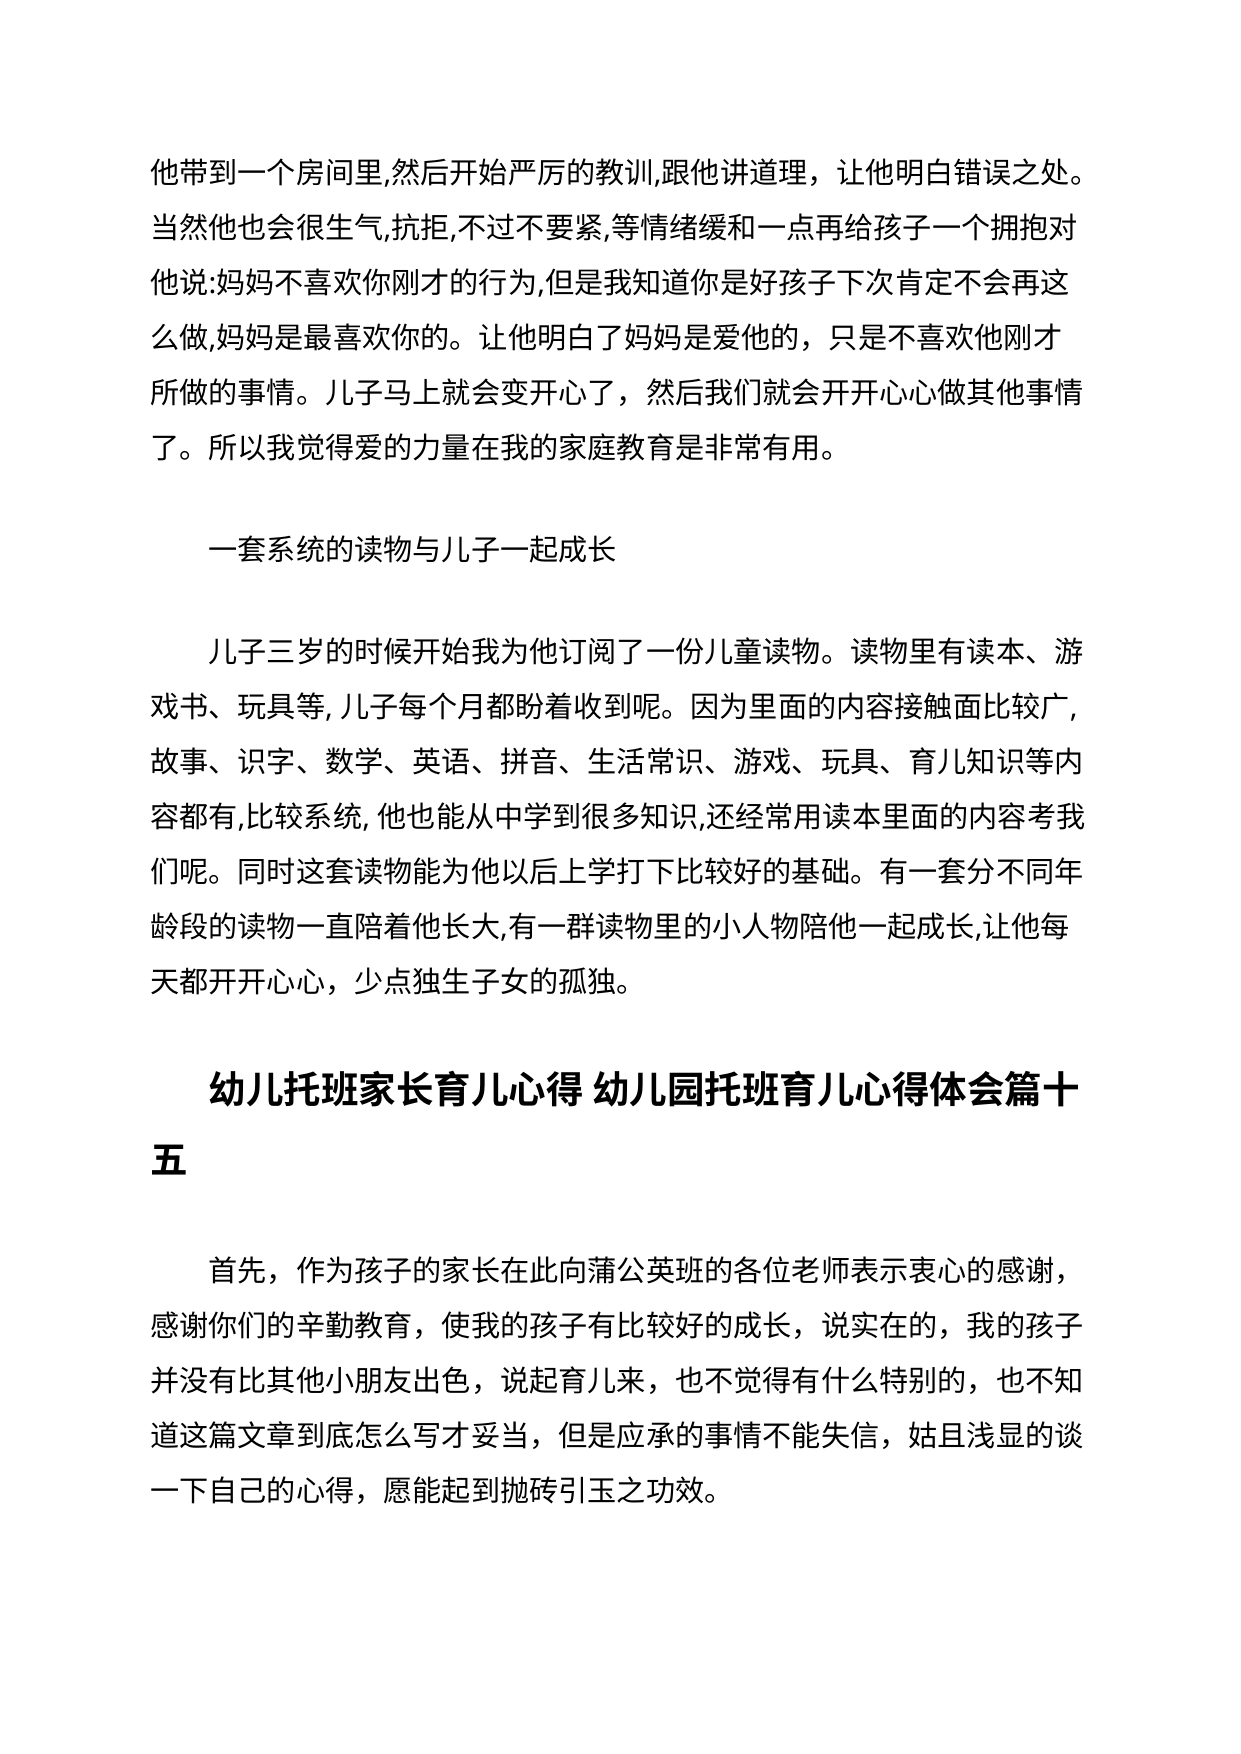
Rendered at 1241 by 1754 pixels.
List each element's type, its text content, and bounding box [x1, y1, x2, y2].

text 一套系统的读物与儿子一起成长 [150, 527, 1090, 569]
text 儿子三岁的时候开始我为他订阅了一份儿童读物。读物里有读本、游戏书、玩具等, 儿子每个月都盼着收到呢。因为里面的内容接触面比较广,故事、识字、数学、英语、拼音、生活常识、游戏、玩具、育儿知识等内容都有,比较系统, 他也能从中学到很多知识,还经常用读本里面的内容考我们呢。同时这套读物能为他以后上学打下比较好的基础。有一套分不同年龄段的读物一直陪着他长大,有一群读物里的小人物陪他一起成长,让他每天都开开心心，少点独生子女的孤独。 [150, 628, 1090, 1000]
text 首先，作为孩子的家长在此向蒲公英班的各位老师表示衷心的感谢，感谢你们的辛勤教育，使我的孩子有比较好的成长，说实在的，我的孩子并没有比其他小朋友出色，说起育儿来，也不觉得有什么特别的，也不知道这篇文章到底怎么写才妥当，但是应承的事情不能失信，姑且浅显的谈一下自己的心得，愿能起到抛砖引玉之功效。 [150, 1248, 1090, 1510]
text 幼儿托班家长育儿心得 幼儿园托班育儿心得体会篇十五 [150, 1060, 1090, 1185]
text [150, 150, 1090, 467]
